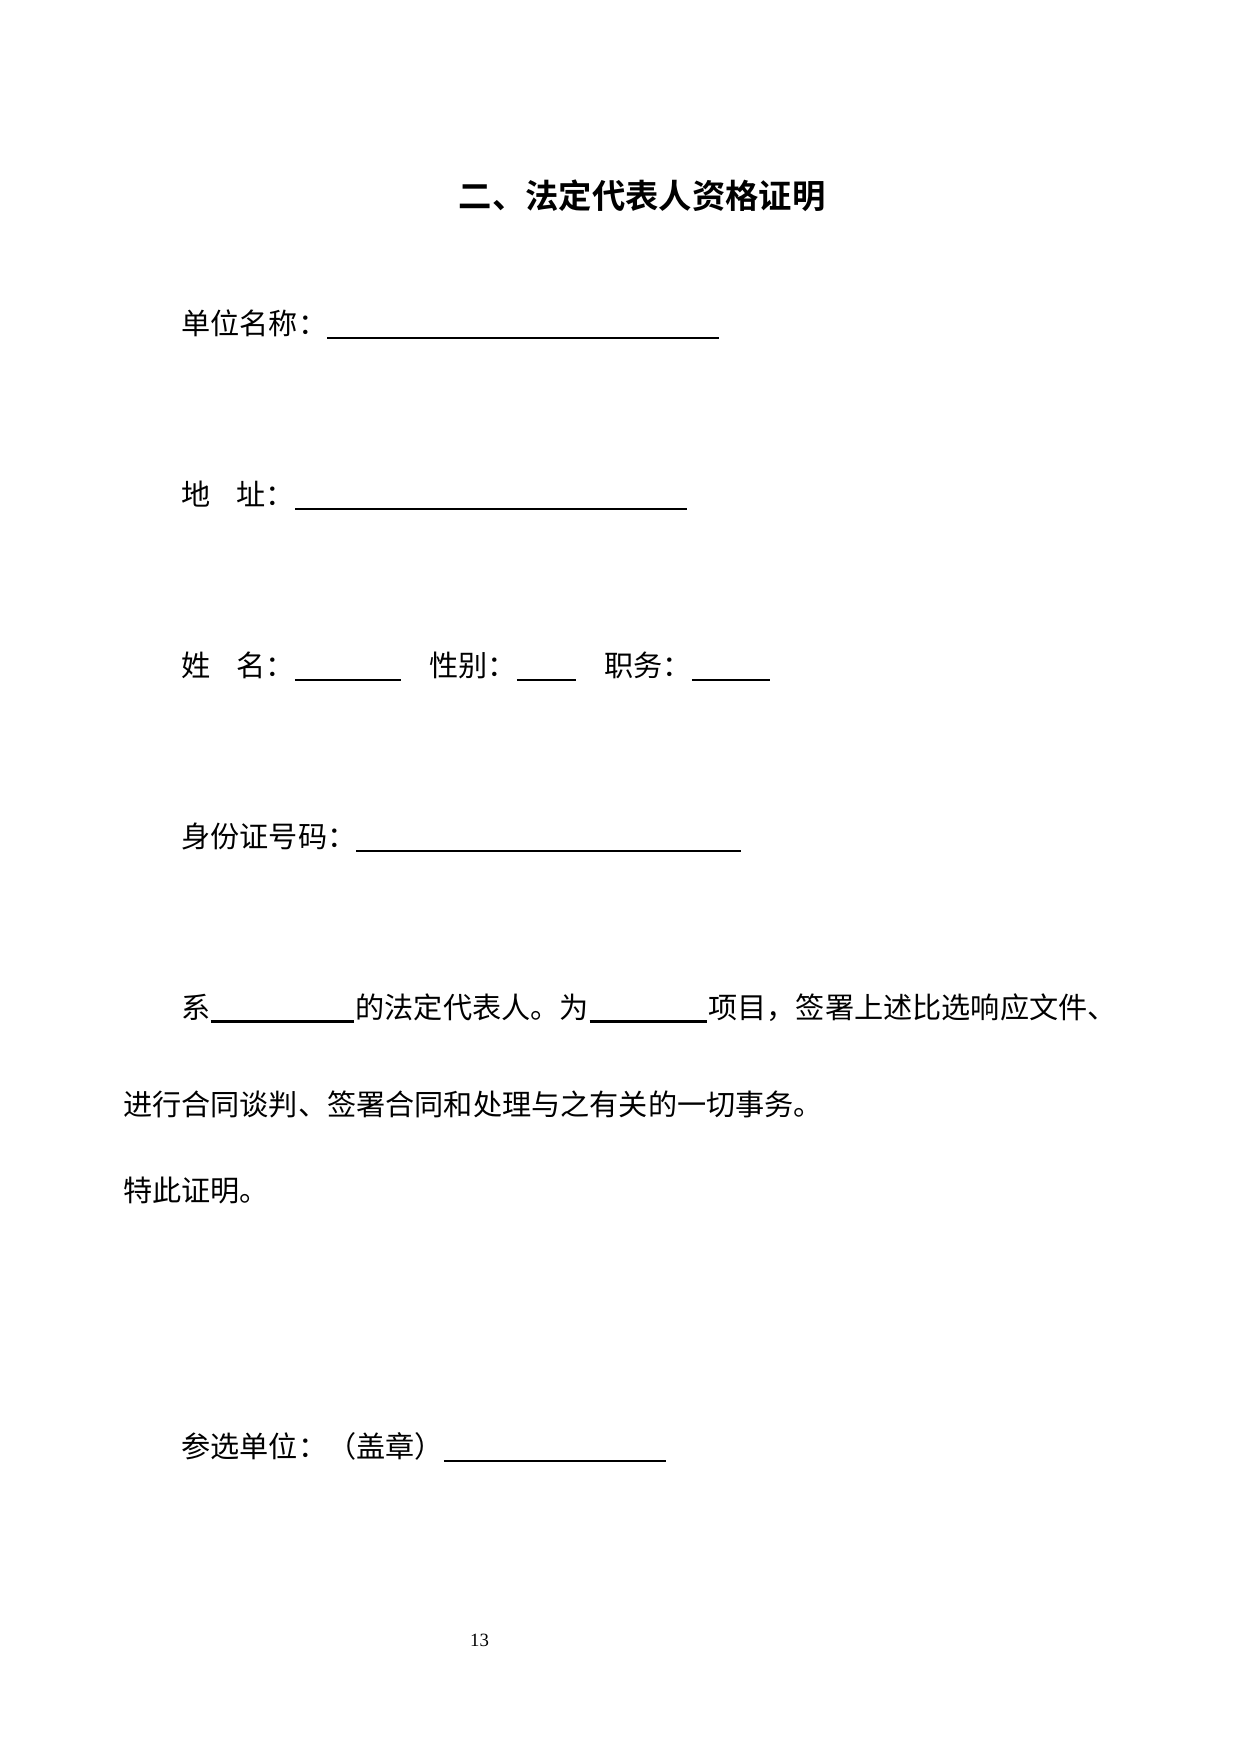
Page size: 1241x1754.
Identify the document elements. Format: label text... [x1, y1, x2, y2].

text 特此证明。 [123, 1157, 1117, 1222]
text 参选单位：（盖章） [123, 1412, 1117, 1477]
text 系 的法定代表人。为 项目，签署上述比选响应文件、进行合同谈判、签署合同和处理与之有关的一切事务。 [123, 973, 1117, 1135]
text 地 址： [123, 460, 1117, 525]
text 姓 名： 性别： 职务： [123, 631, 1117, 696]
subtitle 二、法定代表人资格证明 [167, 162, 1117, 227]
text 身份证号码： [123, 802, 1117, 867]
text 单位名称： [123, 289, 1117, 354]
